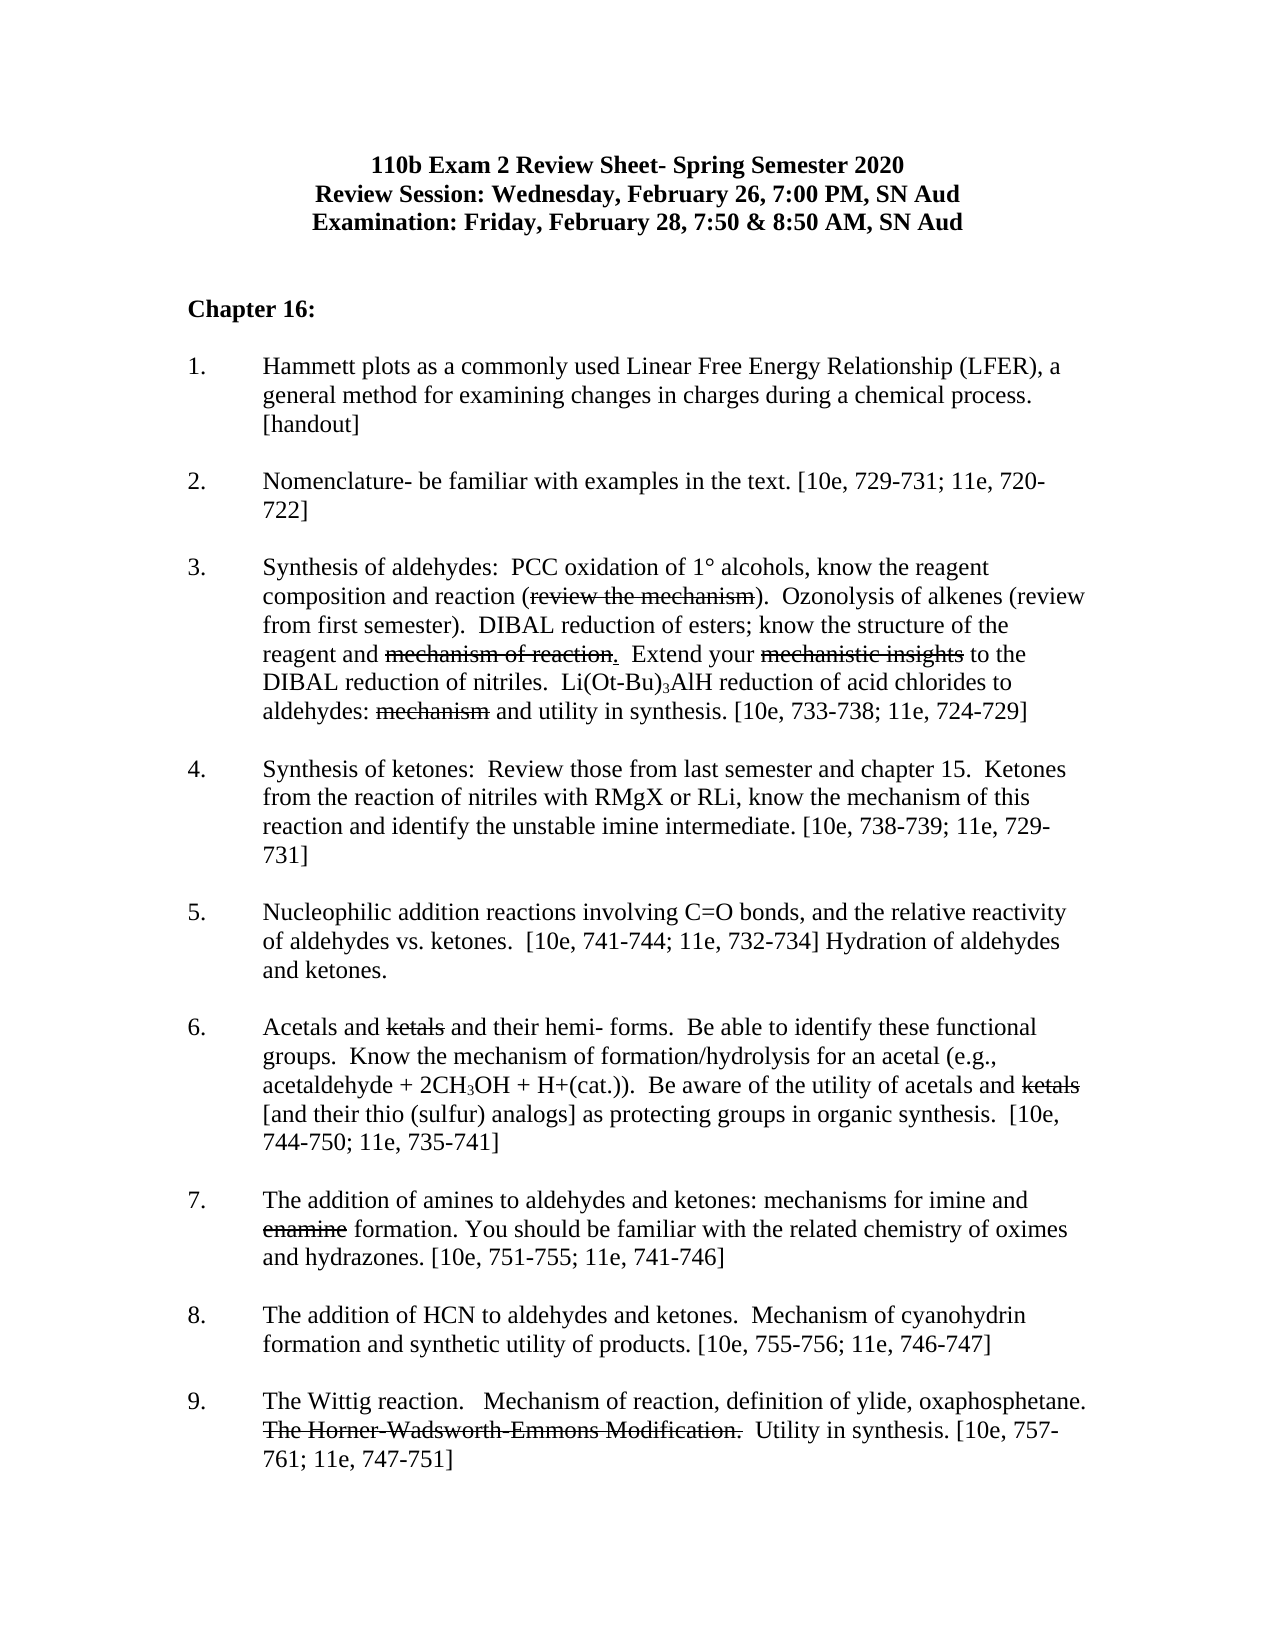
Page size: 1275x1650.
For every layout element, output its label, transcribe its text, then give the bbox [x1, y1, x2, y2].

list Hammett plots as a commonly used Linear Free Energy Relationship (LFER), a general method for examining changes in charges during a chemical process. [handout] [187, 351, 1087, 437]
text 3. Synthesis of aldehydes: PCC oxidation of 1° alcohols, know the reagent composition and reaction (review the mechanism). Ozonolysis of alkenes (review from first semester). DIBAL reduction of esters; know the structure of the reagent and mechanism of reaction. Extend your mechanistic insights to the DIBAL reduction of nitriles. Li(Ot-Bu)3AlH reduction of acid chlorides to aldehydes: mechanism and utility in synthesis. [10e, 733-738; 11e, 724-729] [187, 552, 1087, 725]
text Examination: Friday, February 28, 7:50 & 8:50 AM, SN Aud [187, 207, 1087, 236]
text Chapter 16: [187, 294, 1087, 322]
text 9. The Wittig reaction. Mechanism of reaction, definition of ylide, oxaphosphetane. The Horner-Wadsworth-Emmons Modification. Utility in synthesis. [10e, 757-761; 11e, 747-751] [187, 1386, 1087, 1472]
text 2. Nomenclature- be familiar with examples in the text. [10e, 729-731; 11e, 720-722] [187, 466, 1087, 524]
text 6. Acetals and ketals and their hemi- forms. Be able to identify these functional groups. Know the mechanism of formation/hydrolysis for an acetal (e.g., acetaldehyde + 2CH3OH + H+(cat.)). Be aware of the utility of acetals and ketals [and their thio (sulfur) analogs] as protecting groups in organic synthesis. [10e, 744-750; 11e, 735-741] [187, 1012, 1087, 1156]
text 8. The addition of HCN to aldehydes and ketones. Mechanism of cyanohydrin formation and synthetic utility of products. [10e, 755-756; 11e, 746-747] [187, 1300, 1087, 1357]
text 5. Nucleophilic addition reactions involving C=O bonds, and the relative reactivity of aldehydes vs. ketones. [10e, 741-744; 11e, 732-734] Hydration of aldehydes and ketones. [187, 897, 1087, 984]
text 110b Exam 2 Review Sheet- Spring Semester 2020 [187, 150, 1087, 179]
text 4. Synthesis of ketones: Review those from last semester and chapter 15. Ketones from the reaction of nitriles with RMgX or RLi, know the mechanism of this reaction and identify the unstable imine intermediate. [10e, 738-739; 11e, 729-731] [187, 754, 1087, 869]
text 7. The addition of amines to aldehydes and ketones: mechanisms for imine and enamine formation. You should be familiar with the related chemistry of oximes and hydrazones. [10e, 751-755; 11e, 741-746] [187, 1185, 1087, 1271]
text Review Session: Wednesday, February 26, 7:00 PM, SN Aud [187, 179, 1087, 207]
